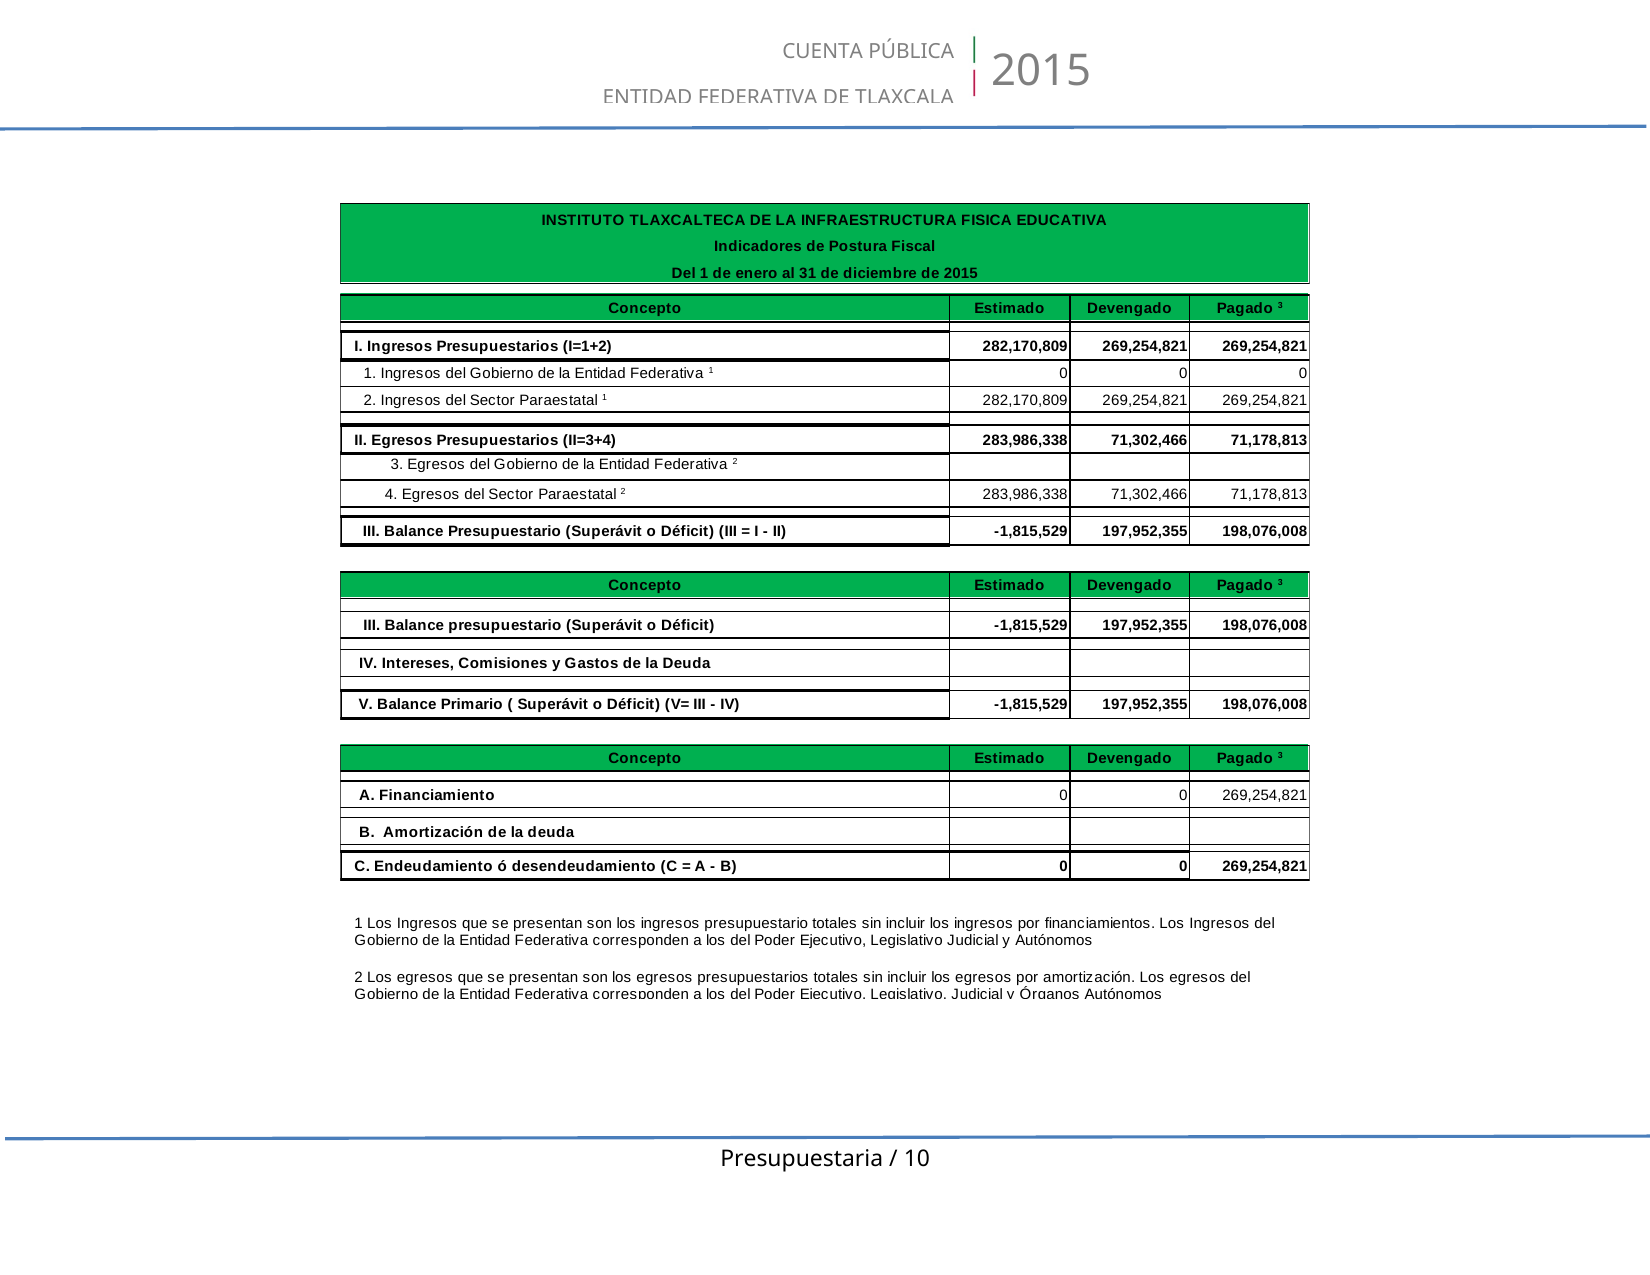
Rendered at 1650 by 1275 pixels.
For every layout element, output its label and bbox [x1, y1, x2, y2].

picture [968, 28, 985, 99]
